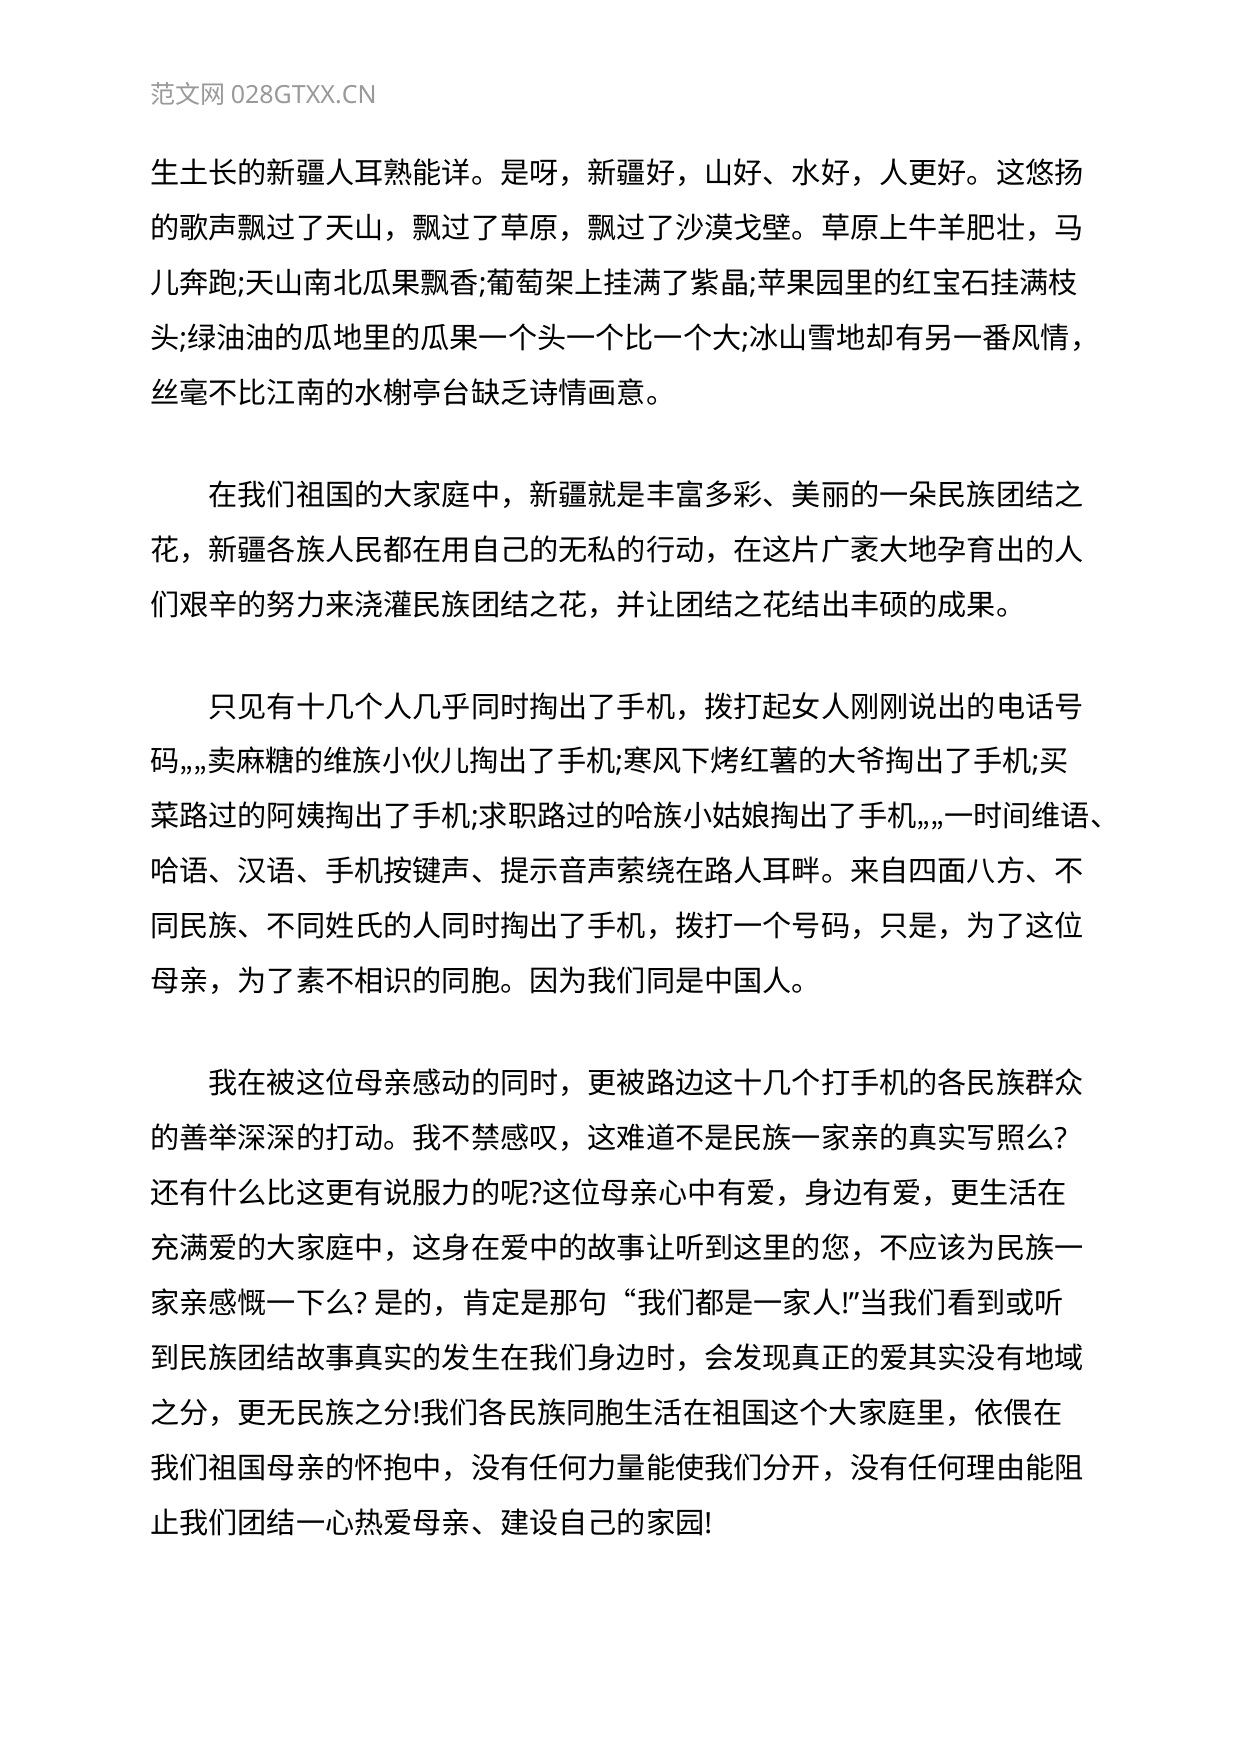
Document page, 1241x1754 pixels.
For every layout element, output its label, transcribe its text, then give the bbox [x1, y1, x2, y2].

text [150, 150, 1090, 412]
text 在我们祖国的大家庭中，新疆就是丰富多彩、美丽的一朵民族团结之花，新疆各族人民都在用自己的无私的行动，在这片广袤大地孕育出的人们艰辛的努力来浇灌民族团结之花，并让团结之花结出丰硕的成果。 [150, 472, 1090, 624]
text 我在被这位母亲感动的同时，更被路边这十几个打手机的各民族群众的善举深深的打动。我不禁感叹，这难道不是民族一家亲的真实写照么?还有什么比这更有说服力的呢?这位母亲心中有爱，身边有爱，更生活在充满爱的大家庭中，这身在爱中的故事让听到这里的您，不应该为民族一家亲感慨一下么? 是的，肯定是那句“我们都是一家人!”当我们看到或听到民族团结故事真实的发生在我们身边时，会发现真正的爱其实没有地域之分，更无民族之分!我们各民族同胞生活在祖国这个大家庭里，依偎在我们祖国母亲的怀抱中，没有任何力量能使我们分开，没有任何理由能阻止我们团结一心热爱母亲、建设自己的家园! [150, 1059, 1090, 1542]
text 只见有十几个人几乎同时掏出了手机，拨打起女人刚刚说出的电话号码„„卖麻糖的维族小伙儿掏出了手机;寒风下烤红薯的大爷掏出了手机;买菜路过的阿姨掏出了手机;求职路过的哈族小姑娘掏出了手机„„一时间维语、哈语、汉语、手机按键声、提示音声萦绕在路人耳畔。来自四面八方、不同民族、不同姓氏的人同时掏出了手机，拨打一个号码，只是，为了这位母亲，为了素不相识的同胞。因为我们同是中国人。 [150, 683, 1090, 1000]
